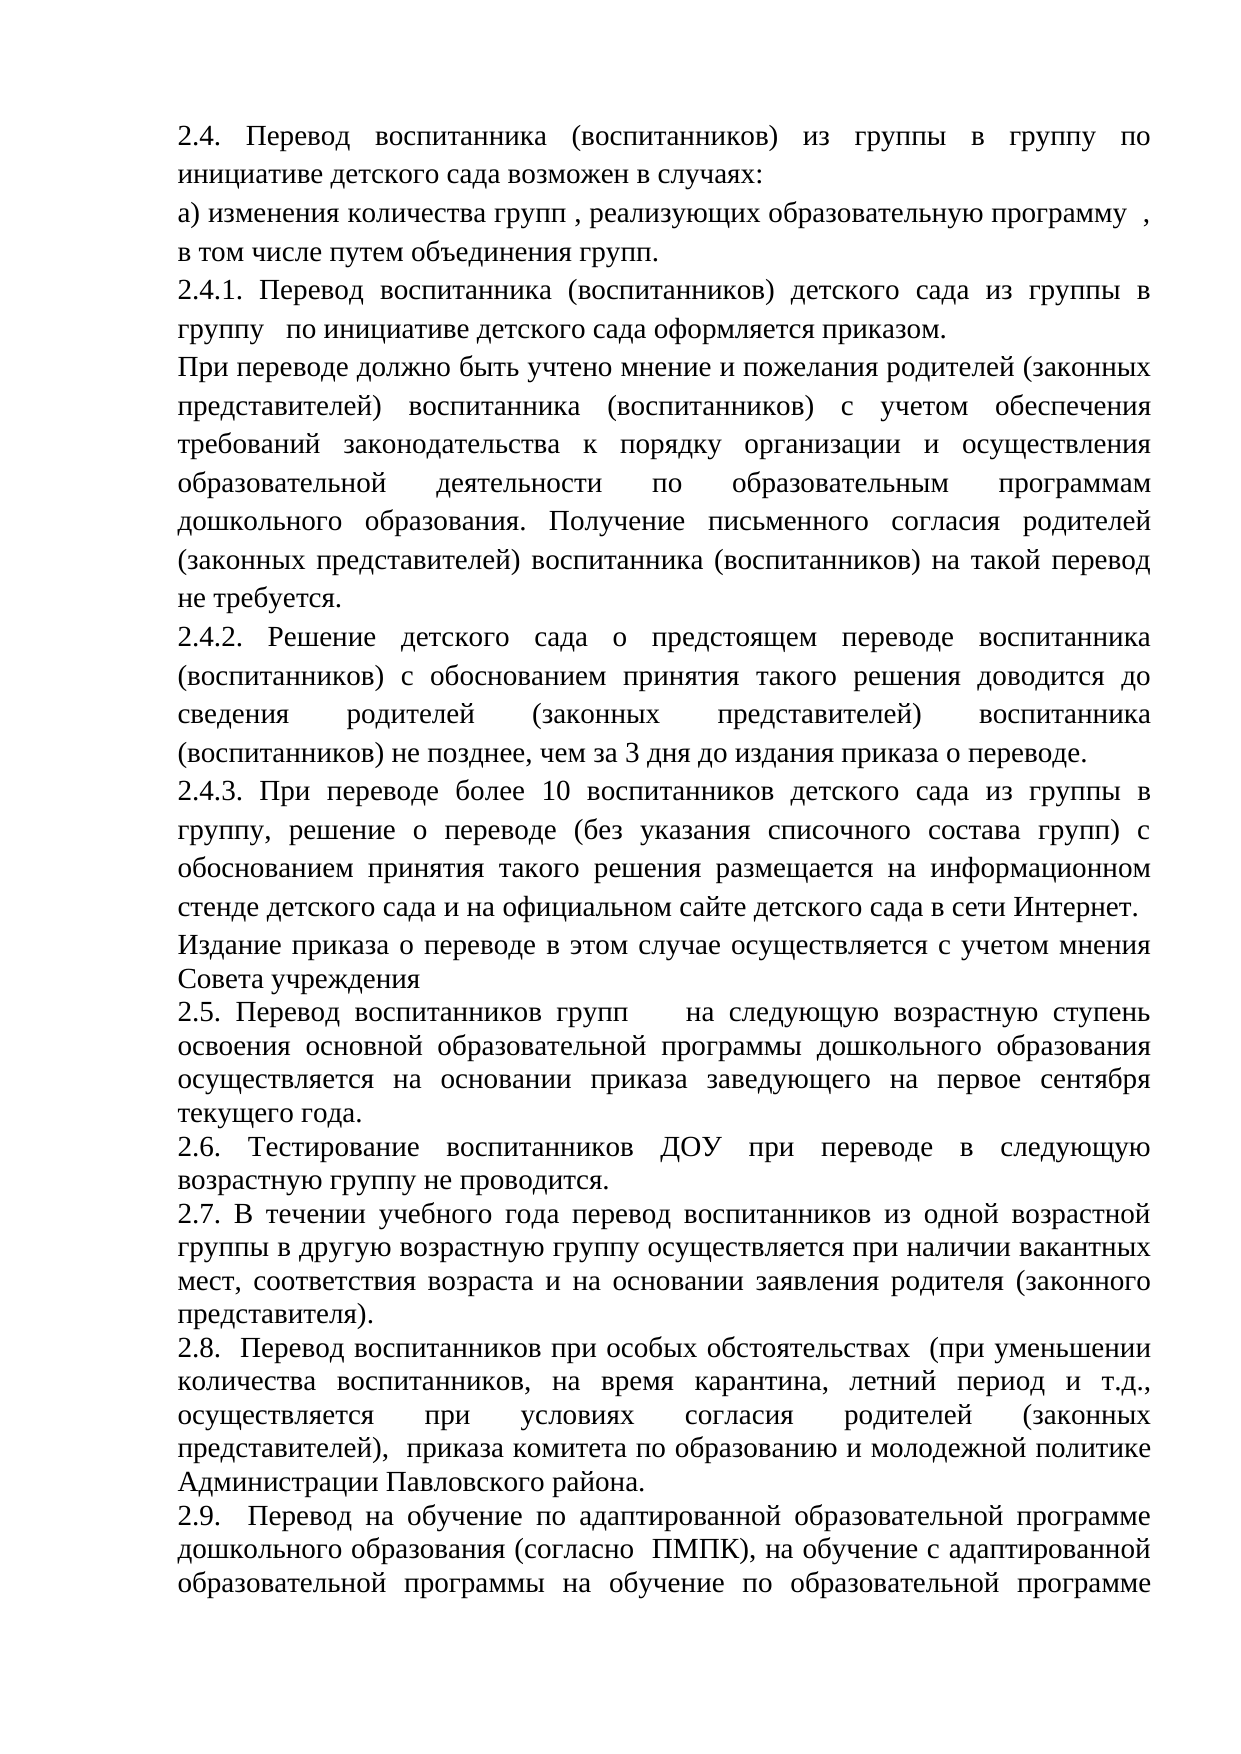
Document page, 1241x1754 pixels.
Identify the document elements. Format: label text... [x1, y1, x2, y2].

text а) изменения количества групп , реализующих образовательную программу , в том числе путем объединения групп. [177, 195, 1152, 267]
text 2.7. В течении учебного года перевод воспитанников из одной возрастной группы в другую возрастную группу осуществляется при наличии вакантных мест, соответствия возраста и на основании заявления родителя (законного представителя). [177, 1196, 1152, 1330]
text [177, 1498, 1152, 1598]
text 2.8. Перевод воспитанников при особых обстоятельствах (при уменьшении количества воспитанников, на время карантина, летний период и т.д., осуществляется при условиях согласия родителей (законных представителей), приказа комитета по образованию и молодежной политике Администрации Павловского района. [177, 1330, 1152, 1498]
text 2.4.2. Решение детского сада о предстоящем переводе воспитанника (воспитанников) с обоснованием принятия такого решения доводится до сведения родителей (законных представителей) воспитанника (воспитанников) не позднее, чем за 3 дня до издания приказа о переводе. [177, 619, 1152, 768]
text 2.4. Перевод воспитанника (воспитанников) из группы в группу по инициативе детского сада возможен в случаях: [177, 118, 1152, 190]
text 2.4.3. При переводе более 10 воспитанников детского сада из группы в группу, решение о переводе (без указания списочного состава групп) с обоснованием принятия такого решения размещается на информационном стенде детского сада и на официальном сайте детского сада в сети Интернет. [177, 773, 1152, 922]
text При переводе должно быть учтено мнение и пожелания родителей (законных представителей) воспитанника (воспитанников) с учетом обеспечения требований законодательства к порядку организации и осуществления образовательной деятельности по образовательным программам дошкольного образования. Получение письменного согласия родителей (законных представителей) воспитанника (воспитанников) на такой перевод не требуется. [177, 349, 1152, 614]
text 2.5. Перевод воспитанников групп на следующую возрастную ступень освоения основной образовательной программы дошкольного образования осуществляется на основании приказа заведующего на первое сентября текущего года. [177, 994, 1152, 1129]
text Издание приказа о переводе в этом случае осуществляется с учетом мнения Совета учреждения [177, 927, 1152, 994]
text 2.4.1. Перевод воспитанника (воспитанников) детского сада из группы в группу по инициативе детского сада оформляется приказом. [177, 272, 1152, 344]
text 2.6. Тестирование воспитанников ДОУ при переводе в следующую возрастную группу не проводится. [177, 1129, 1152, 1196]
